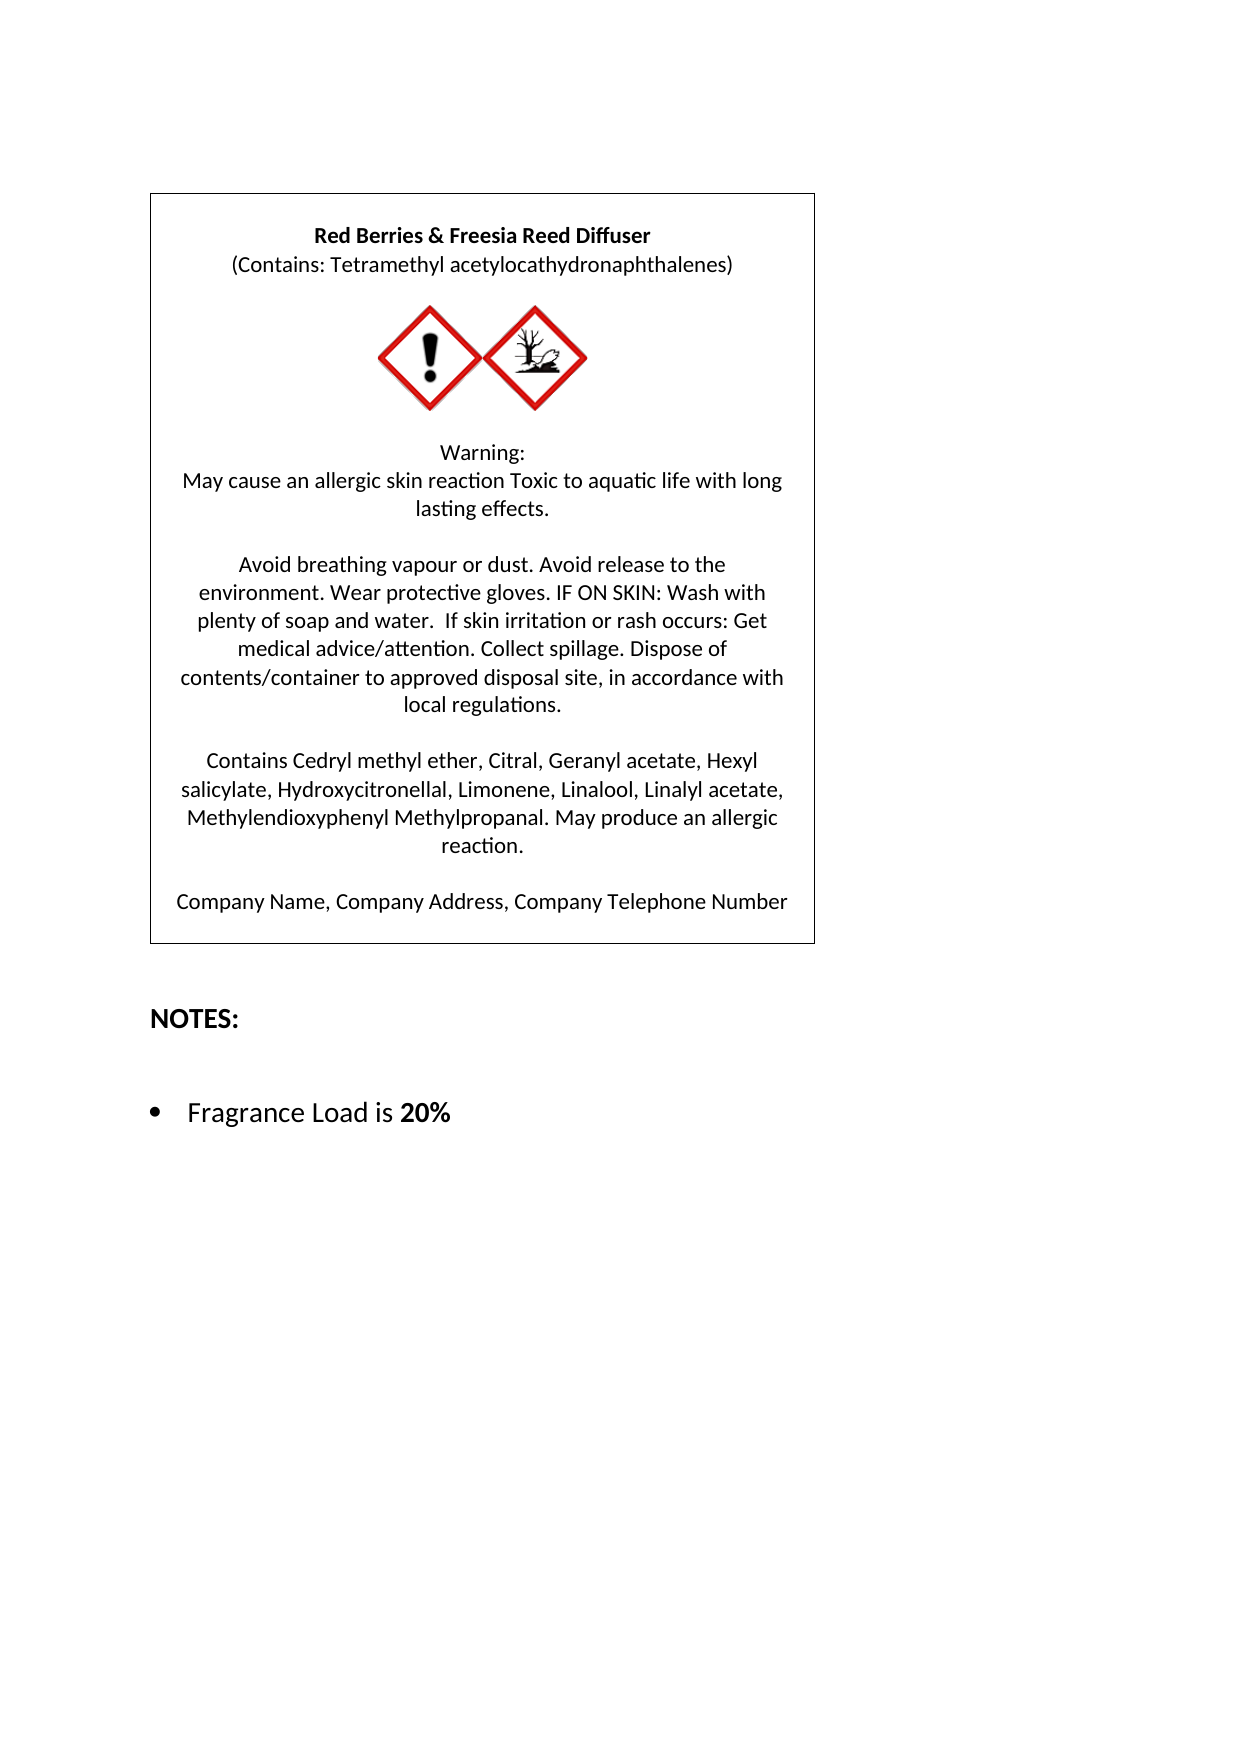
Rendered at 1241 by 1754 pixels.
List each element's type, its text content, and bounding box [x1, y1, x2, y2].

picture [377, 305, 588, 411]
list Fragrance Load is 20% [150, 1094, 1078, 1130]
table_header Red Berries & Freesia Reed Diffuser (Contains: Tetramethyl acetylocathydronaphthalenes) Warning: May cause an allergic skin reaction Toxic to aquatic life with long lasting effects. Avoid breathing vapour or dust. Avoid release to the environment. Wear protective gloves. IF ON SKIN: Wash with plenty of soap and water. If skin irritation or rash occurs: Get medical advice/attention. Collect spillage. Dispose of contents/container to approved disposal site, in accordance with local regulations. Contains Cedryl methyl ether, Citral, Geranyl acetate, Hexyl salicylate, Hydroxycitronellal, Limonene, Linalool, Linalyl acetate, Methylendioxyphenyl Methylpropanal. May produce an allergic reaction. Company Name, Company Address, Company Telephone Number [151, 194, 814, 943]
text NOTES: [150, 1000, 1078, 1036]
